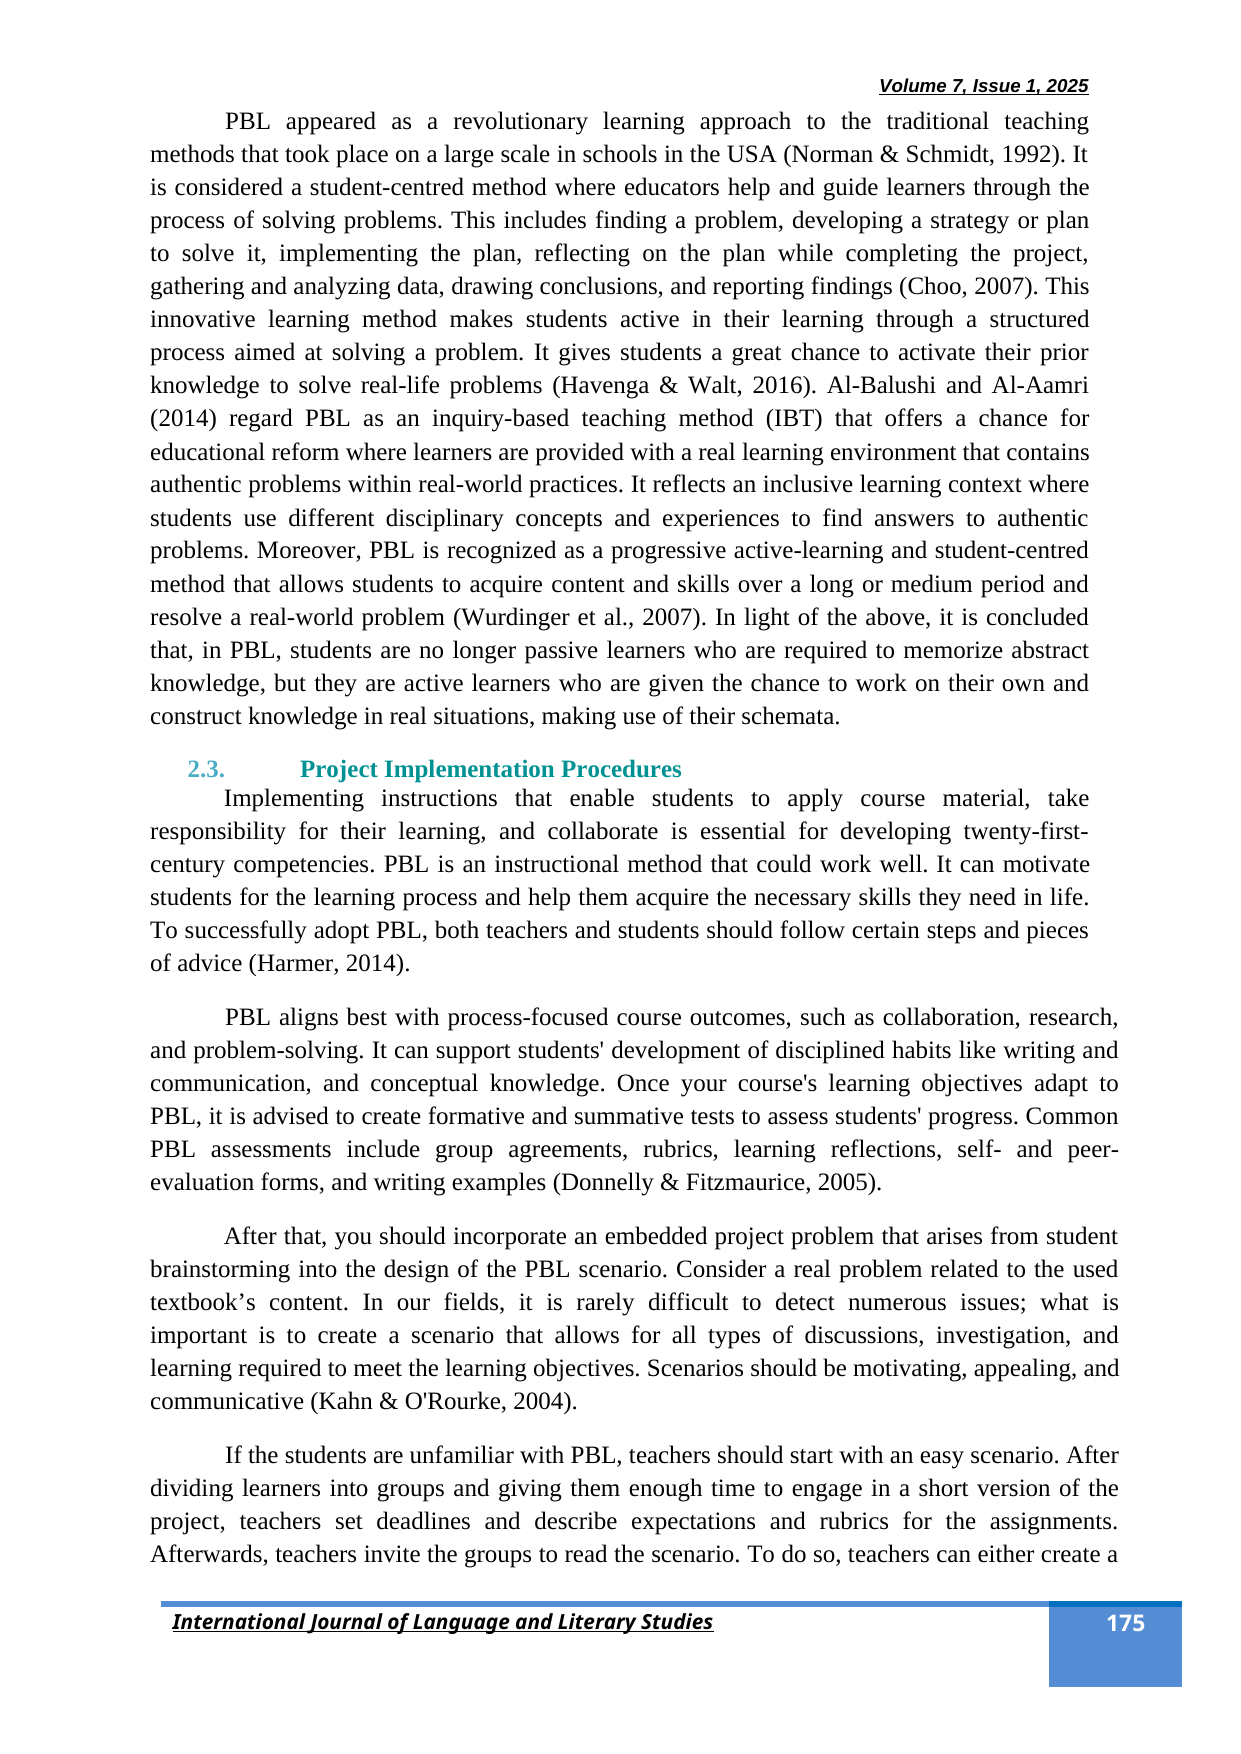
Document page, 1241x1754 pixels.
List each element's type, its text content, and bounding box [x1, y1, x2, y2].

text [150, 1440, 1120, 1568]
list Project Implementation Procedures [187, 754, 1090, 783]
text PBL aligns best with process-focused course outcomes, such as collaboration, research, and problem-solving. It can support students' development of disciplined habits like writing and communication, and conceptual knowledge. Once your course's learning objectives adapt to PBL, it is advised to create formative and summative tests to assess students' progress. Common PBL assessments include group agreements, rubrics, learning reflections, self- and peer-evaluation forms, and writing examples (Donnelly & Fitzmaurice, 2005). [150, 1002, 1120, 1196]
text PBL appeared as a revolutionary learning approach to the traditional teaching methods that took place on a large scale in schools in the USA (Norman & Schmidt, 1992). It is considered a student-centred method where educators help and guide learners through the process of solving problems. This includes finding a problem, developing a strategy or plan to solve it, implementing the plan, reflecting on the plan while completing the project, gathering and analyzing data, drawing conclusions, and reporting findings (Choo, 2007). This innovative learning method makes students active in their learning through a structured process aimed at solving a problem. It gives students a great chance to activate their prior knowledge to solve real-life problems (Havenga & Walt, 2016). Al-Balushi and Al-Aamri (2014) regard PBL as an inquiry-based teaching method (IBT) that offers a chance for educational reform where learners are provided with a real learning environment that contains authentic problems within real-world practices. It reflects an inclusive learning context where students use different disciplinary concepts and experiences to find answers to authentic problems. Moreover, PBL is recognized as a progressive active-learning and student-centred method that allows students to acquire content and skills over a long or medium period and resolve a real-world problem (Wurdinger et al., 2007). In light of the above, it is concluded that, in PBL, students are no longer passive learners who are required to memorize abstract knowledge, but they are active learners who are given the chance to work on their own and construct knowledge in real situations, making use of their schemata. [150, 106, 1090, 729]
text After that, you should incorporate an embedded project problem that arises from student brainstorming into the design of the PBL scenario. Consider a real problem related to the used textbook’s content. In our fields, it is rarely difficult to detect numerous issues; what is important is to create a scenario that allows for all types of discussions, investigation, and learning required to meet the learning objectives. Scenarios should be motivating, appealing, and communicative (Kahn & O'Rourke, 2004). [150, 1221, 1120, 1415]
text Implementing instructions that enable students to apply course material, take responsibility for their learning, and collaborate is essential for developing twenty-first-century competencies. PBL is an instructional method that could work well. It can motivate students for the learning process and help them acquire the necessary skills they need in life. To successfully adopt PBL, both teachers and students should follow certain steps and pieces of advice (Harmer, 2014). [150, 783, 1090, 977]
